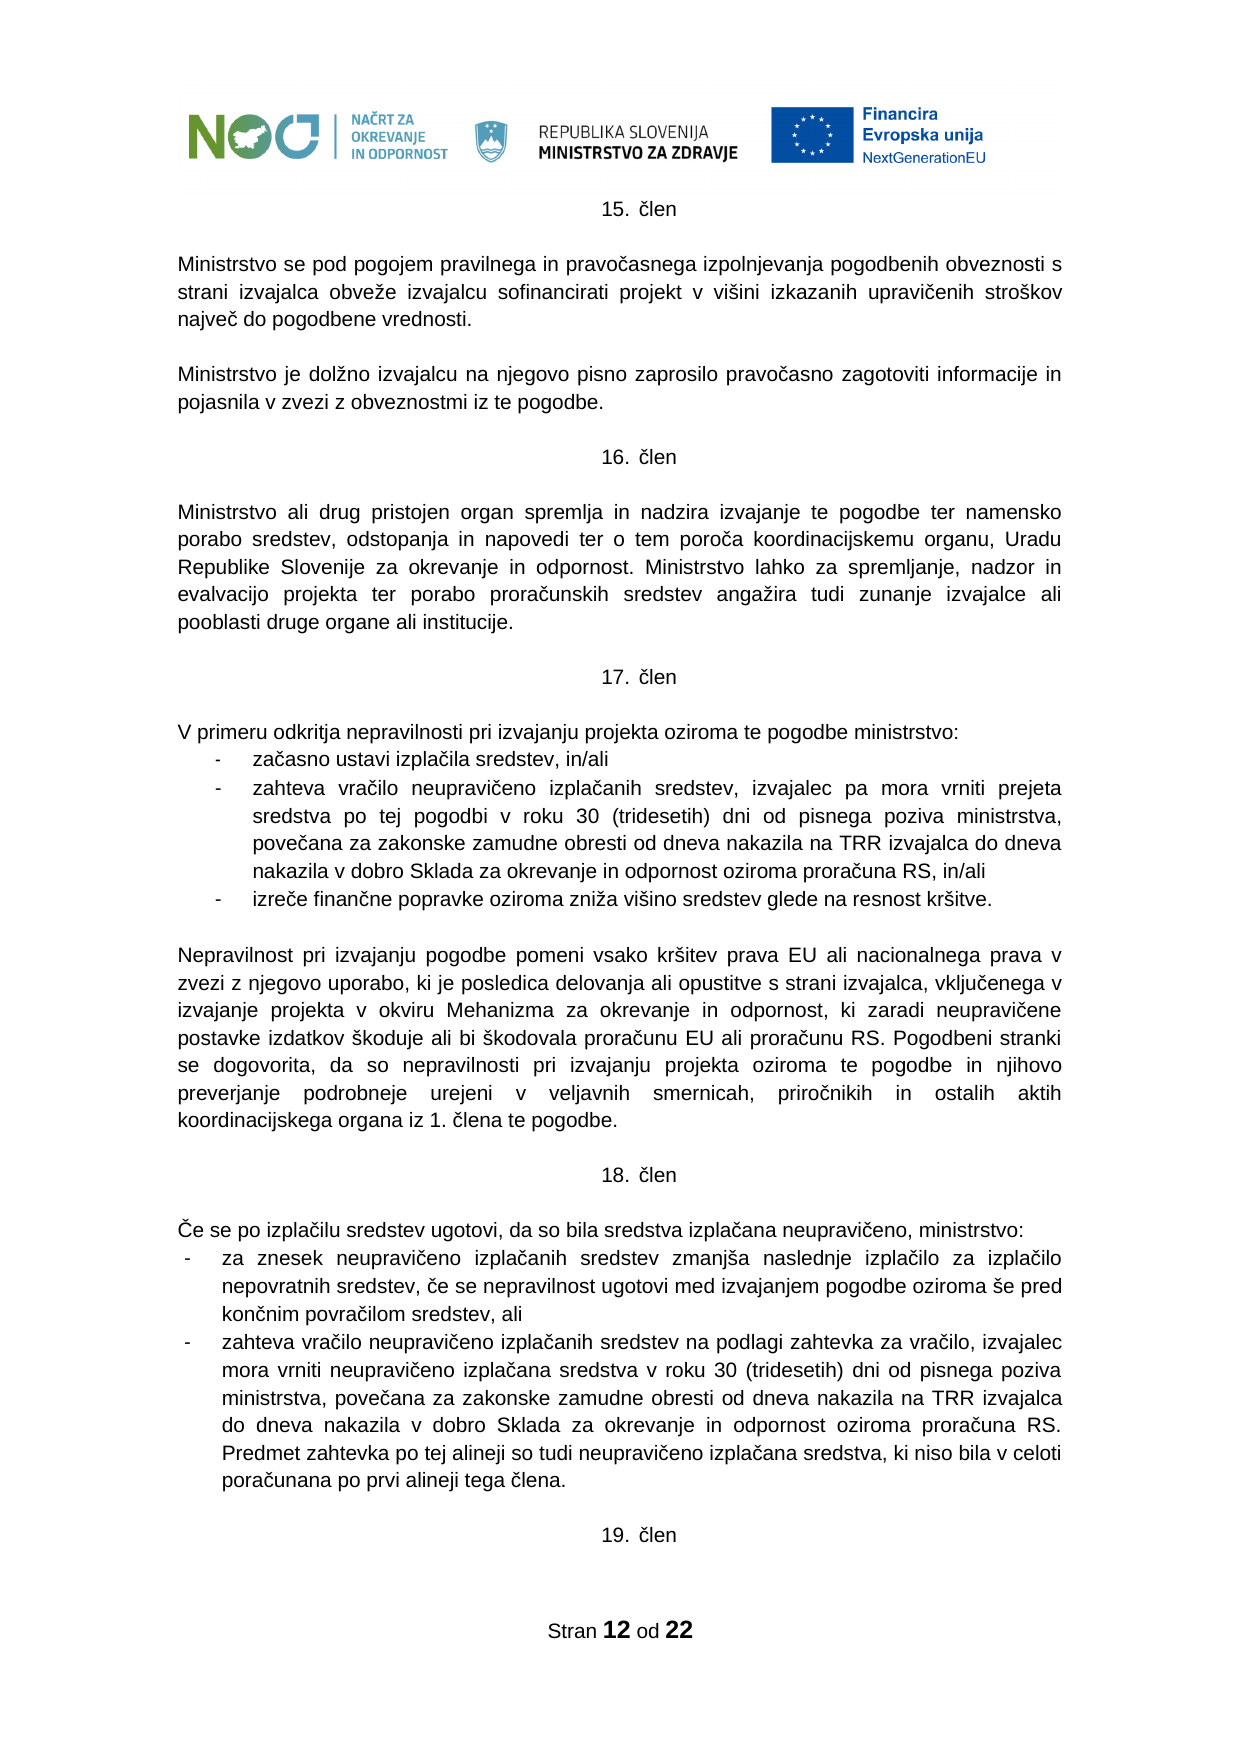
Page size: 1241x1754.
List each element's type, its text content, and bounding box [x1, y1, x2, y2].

text Ministrstvo ali drug pristojen organ spremlja in nadzira izvajanje te pogodbe ter namensko porabo sredstev, odstopanja in napovedi ter o tem poroča koordinacijskemu organu, Uradu Republike Slovenije za okrevanje in odpornost. Ministrstvo lahko za spremljanje, nadzor in evalvacijo projekta ter porabo proračunskih sredstev angažira tudi zunanje izvajalce ali pooblasti druge organe ali institucije. [177, 499, 1063, 633]
list člen [215, 664, 1063, 688]
list zahteva vračilo neupravičeno izplačanih sredstev, izvajalec pa mora vrniti prejeta sredstva po tej pogodbi v roku 30 (tridesetih) dni od pisnega poziva ministrstva, povečana za zakonske zamudne obresti od dneva nakazila na TRR izvajalca do dneva nakazila v dobro Sklada za okrevanje in odpornost oziroma proračuna RS, in/ali [215, 775, 1063, 883]
list člen [215, 197, 1063, 221]
list zahteva vračilo neupravičeno izplačanih sredstev na podlagi zahtevka za vračilo, izvajalec mora vrniti neupravičeno izplačana sredstva v roku 30 (tridesetih) dni od pisnega poziva ministrstva, povečana za zakonske zamudne obresti od dneva nakazila na TRR izvajalca do dneva nakazila v dobro Sklada za okrevanje in odpornost oziroma proračuna RS. Predmet zahtevka po tej alineji so tudi neupravičeno izplačana sredstva, ki niso bila v celoti poračunana po prvi alineji tega člena. [184, 1329, 1063, 1492]
picture [177, 76, 1062, 197]
text Nepravilnost pri izvajanju pogodbe pomeni vsako kršitev prava EU ali nacionalnega prava v zvezi z njegovo uporabo, ki je posledica delovanja ali opustitve s strani izvajalca, vključenega v izvajanje projekta v okviru Mehanizma za okrevanje in odpornost, ki zaradi neupravičene postavke izdatkov škoduje ali bi škodovala proračunu EU ali proračunu RS. Pogodbeni stranki se dogovorita, da so nepravilnosti pri izvajanju projekta oziroma te pogodbe in njihovo preverjanje podrobneje urejeni v veljavnih smernicah, priročnikih in ostalih aktih koordinacijskega organa iz 1. člena te pogodbe. [177, 943, 1063, 1132]
list začasno ustavi izplačila sredstev, in/ali [215, 747, 1063, 771]
list za znesek neupravičeno izplačanih sredstev zmanjša naslednje izplačilo za izplačilo nepovratnih sredstev, če se nepravilnost ugotovi med izvajanjem pogodbe oziroma še pred končnim povračilom sredstev, ali [184, 1245, 1063, 1326]
list člen [215, 1163, 1063, 1187]
list člen [215, 444, 1063, 468]
list izreče finančne popravke oziroma zniža višino sredstev glede na resnost kršitve. [215, 886, 1063, 912]
text Če se po izplačilu sredstev ugotovi, da so bila sredstva izplačana neupravičeno, ministrstvo: [177, 1218, 1063, 1242]
list člen [215, 1523, 1063, 1547]
text Ministrstvo se pod pogojem pravilnega in pravočasnega izpolnjevanja pogodbenih obveznosti s strani izvajalca obveže izvajalcu sofinancirati projekt v višini izkazanih upravičenih stroškov največ do pogodbene vrednosti. [177, 252, 1063, 331]
text Ministrstvo je dolžno izvajalcu na njegovo pisno zaprosilo pravočasno zagotoviti informacije in pojasnila v zvezi z obveznostmi iz te pogodbe. [177, 362, 1063, 413]
text V primeru odkritja nepravilnosti pri izvajanju projekta oziroma te pogodbe ministrstvo: [177, 719, 1063, 743]
